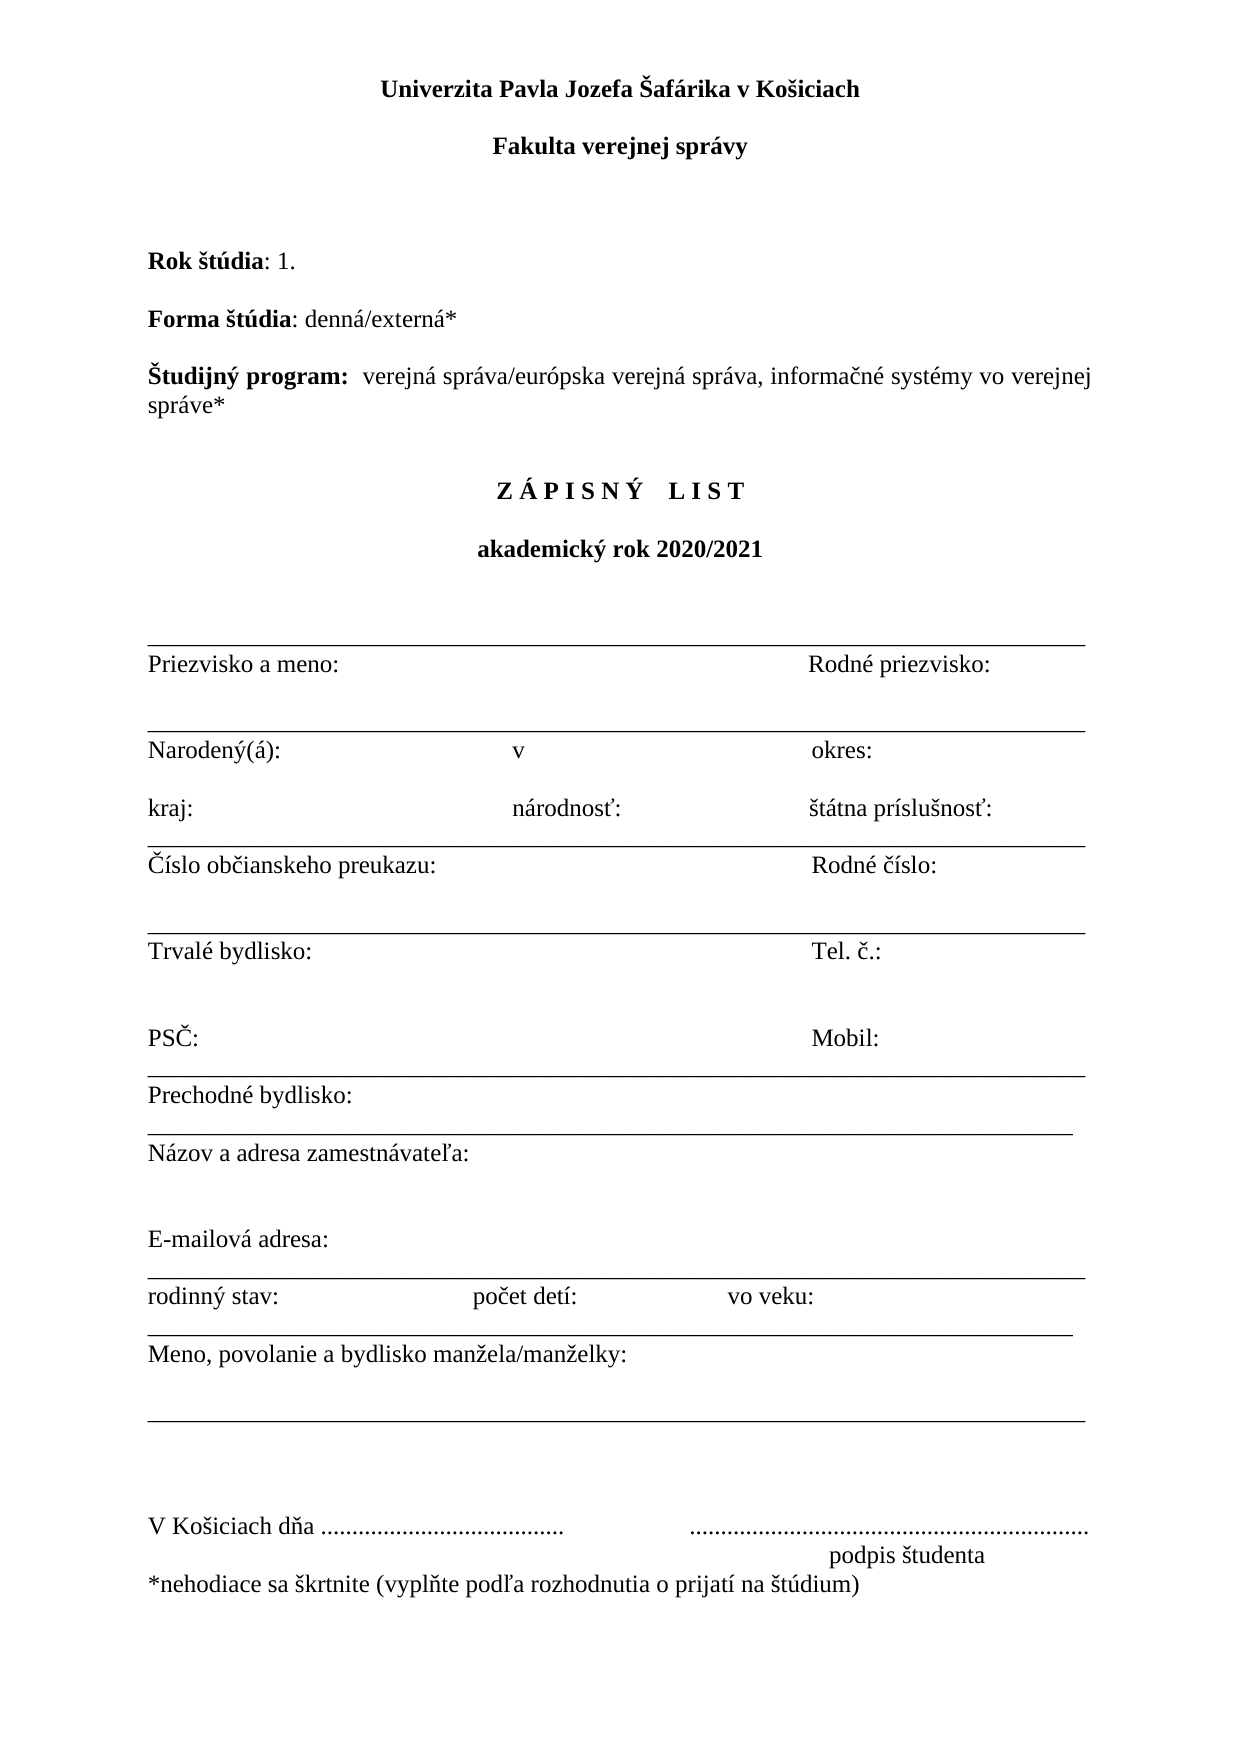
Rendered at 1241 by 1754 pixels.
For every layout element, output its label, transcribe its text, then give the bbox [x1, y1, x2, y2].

text V Košiciach dňa ....................................... ................................................................ [148, 1511, 1093, 1540]
text kraj: národnosť: štátna príslušnosť: [148, 793, 1093, 821]
text Študijný program: verejná správa/európska verejná správa, informačné systémy vo verejnej správe* [148, 361, 1093, 419]
text Číslo občianskeho preukazu: Rodné číslo: [148, 850, 1093, 879]
text ___________________________________________________________________________ [148, 821, 1093, 850]
text __________________________________________________________________________ [148, 1310, 1093, 1339]
text podpis študenta [148, 1540, 1093, 1569]
text Prechodné bydlisko: [148, 1080, 1093, 1109]
text Rok štúdia: 1. [148, 246, 1093, 275]
text Meno, povolanie a bydlisko manžela/manželky: [148, 1339, 1093, 1368]
text ___________________________________________________________________________ [148, 908, 1093, 936]
text ___________________________________________________________________________ [148, 620, 1093, 649]
text ___________________________________________________________________________ [148, 706, 1093, 735]
text *nehodiace sa škrtnite (vyplňte podľa rozhodnutia o prijatí na štúdium) [148, 1569, 1093, 1598]
text Narodený(á): v okres: [148, 735, 1093, 764]
text Priezvisko a meno: Rodné priezvisko: [148, 649, 1093, 678]
subtitle Fakulta verejnej správy [148, 131, 1093, 160]
subtitle Z Á P I S N Ý L I S T [148, 476, 1093, 505]
text Forma štúdia: denná/externá* [148, 304, 1093, 333]
text Trvalé bydlisko: Tel. č.: [148, 936, 1093, 965]
text Univerzita Pavla Jozefa Šafárika v Košiciach [148, 74, 1093, 103]
text E-mailová adresa: [148, 1224, 1093, 1253]
text ___________________________________________________________________________ [148, 1396, 1093, 1425]
text PSČ: Mobil: ___________________________________________________________________________ [148, 1023, 1093, 1080]
text __________________________________________________________________________ [148, 1109, 1093, 1138]
text rodinný stav: počet detí: vo veku: [148, 1281, 1093, 1310]
text Názov a adresa zamestnávateľa: [148, 1138, 1093, 1166]
text akademický rok 2020/2021 [148, 534, 1093, 563]
text ___________________________________________________________________________ [148, 1253, 1093, 1281]
